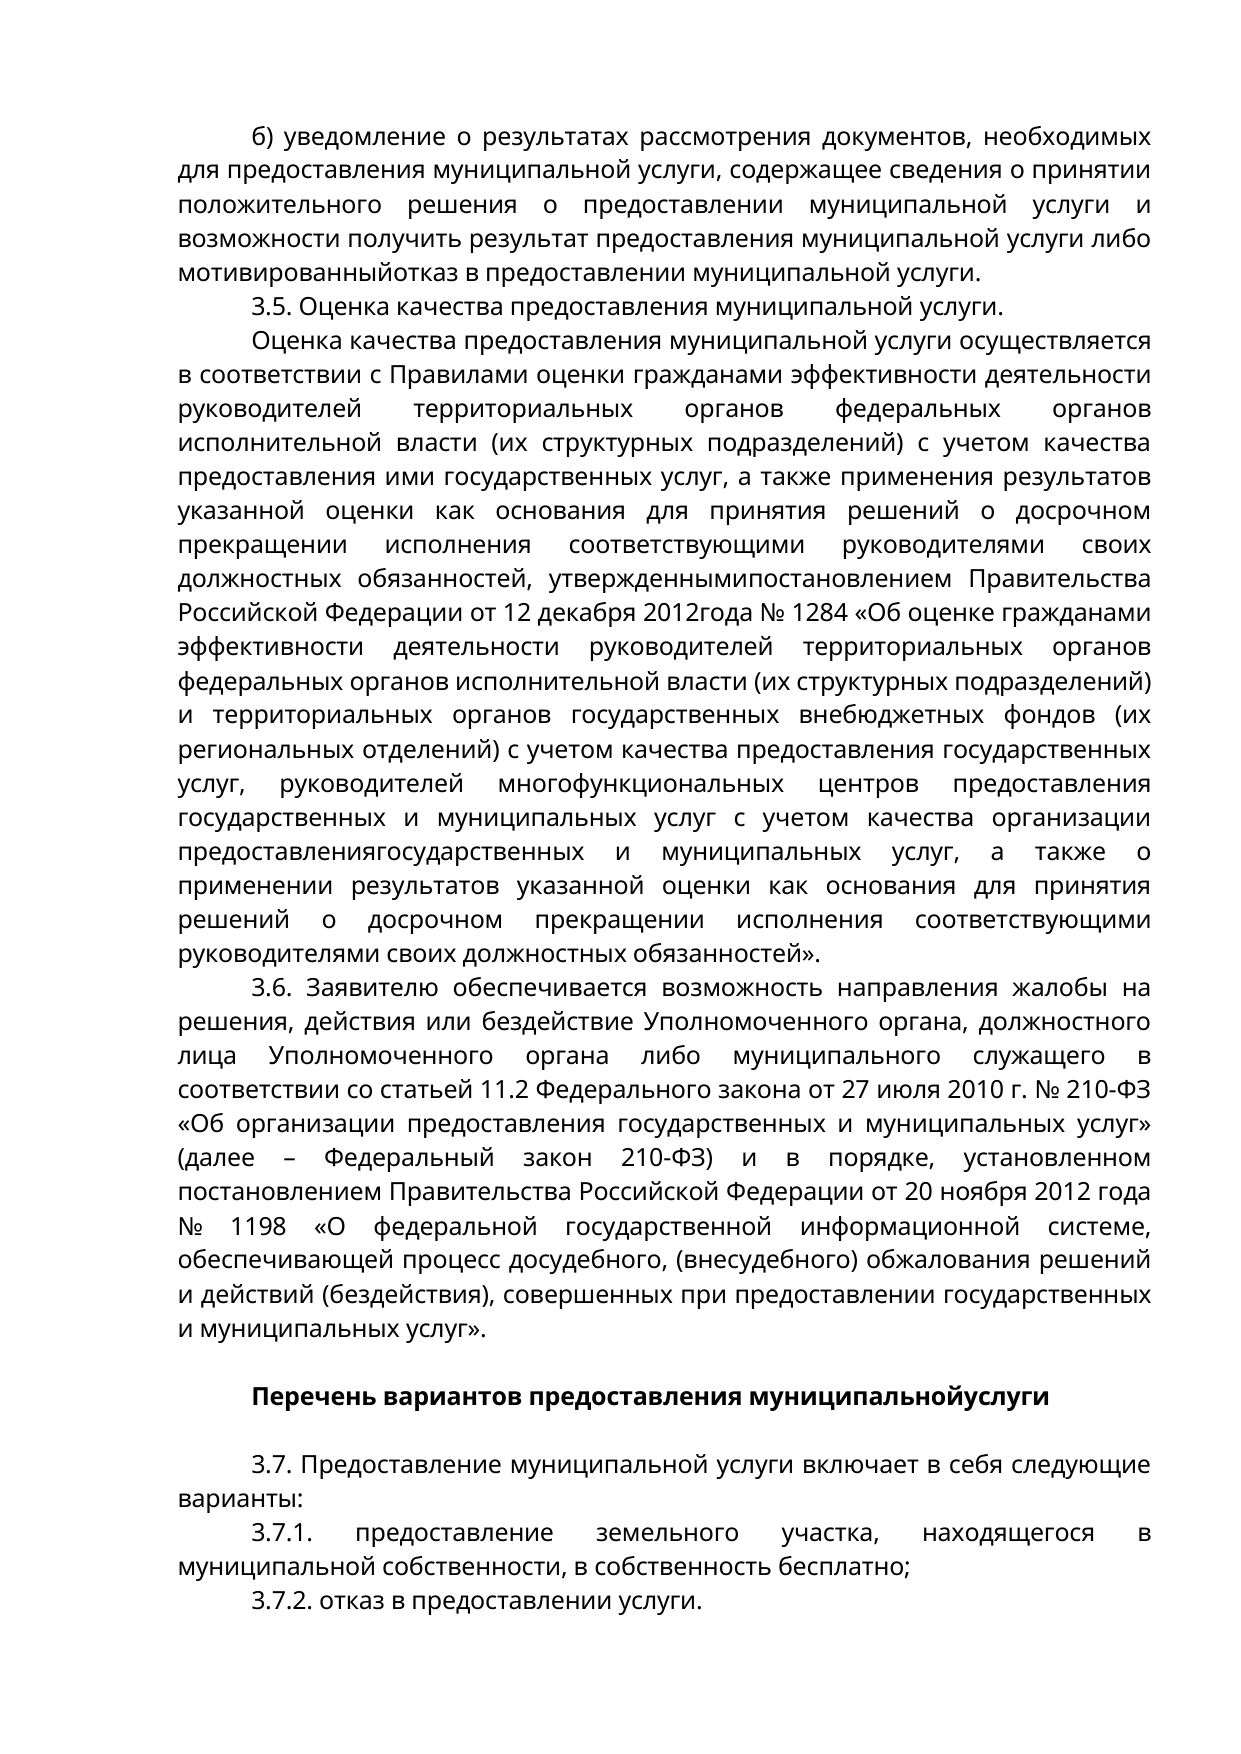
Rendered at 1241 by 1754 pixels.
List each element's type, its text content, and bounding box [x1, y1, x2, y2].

text 3.7.1. предоставление земельного участка, находящегося в муниципальной собственности, в собственность бесплатно; [177, 1515, 1152, 1583]
text б) уведомление о результатах рассмотрения документов, необходимых для предоставления муниципальной услуги, содержащее сведения о принятии положительного решения о предоставлении муниципальной услуги и возможности получить результат предоставления муниципальной услуги либо мотивированныйотказ в предоставлении муниципальной услуги. [177, 118, 1152, 288]
text Перечень вариантов предоставления муниципальнойуслуги [177, 1378, 1152, 1412]
text 3.7. Предоставление муниципальной услуги включает в себя следующие варианты: [177, 1447, 1152, 1515]
text Оценка качества предоставления муниципальной услуги осуществляется в соответствии с Правилами оценки гражданами эффективности деятельности руководителей территориальных органов федеральных органов исполнительной власти (их структурных подразделений) с учетом качества предоставления ими государственных услуг, а также применения результатов указанной оценки как основания для принятия решений о досрочном прекращении исполнения соответствующими руководителями своих должностных обязанностей, утвержденнымипостановлением Правительства Российской Федерации от 12 декабря 2012года № 1284 «Об оценке гражданами эффективности деятельности руководителей территориальных органов федеральных органов исполнительной власти (их структурных подразделений) и территориальных органов государственных внебюджетных фондов (их региональных отделений) с учетом качества предоставления государственных услуг, руководителей многофункциональных центров предоставления государственных и муниципальных услуг с учетом качества организации предоставлениягосударственных и муниципальных услуг, а также о применении результатов указанной оценки как основания для принятия решений о досрочном прекращении исполнения соответствующими руководителями своих должностных обязанностей». [177, 322, 1152, 970]
text 3.6. Заявителю обеспечивается возможность направления жалобы на решения, действия или бездействие Уполномоченного органа, должностного лица Уполномоченного органа либо муниципального служащего в соответствии со статьей 11.2 Федерального закона от 27 июля 2010 г. № 210-ФЗ «Об организации предоставления государственных и муниципальных услуг» (далее – Федеральный закон 210-ФЗ) и в порядке, установленном постановлением Правительства Российской Федерации от 20 ноября 2012 года № 1198 «О федеральной государственной информационной системе, обеспечивающей процесс досудебного, (внесудебного) обжалования решений и действий (бездействия), совершенных при предоставлении государственных и муниципальных услуг». [177, 970, 1152, 1344]
text 3.5. Оценка качества предоставления муниципальной услуги. [177, 288, 1152, 322]
text 3.7.2. отказ в предоставлении услуги. [177, 1583, 1152, 1617]
